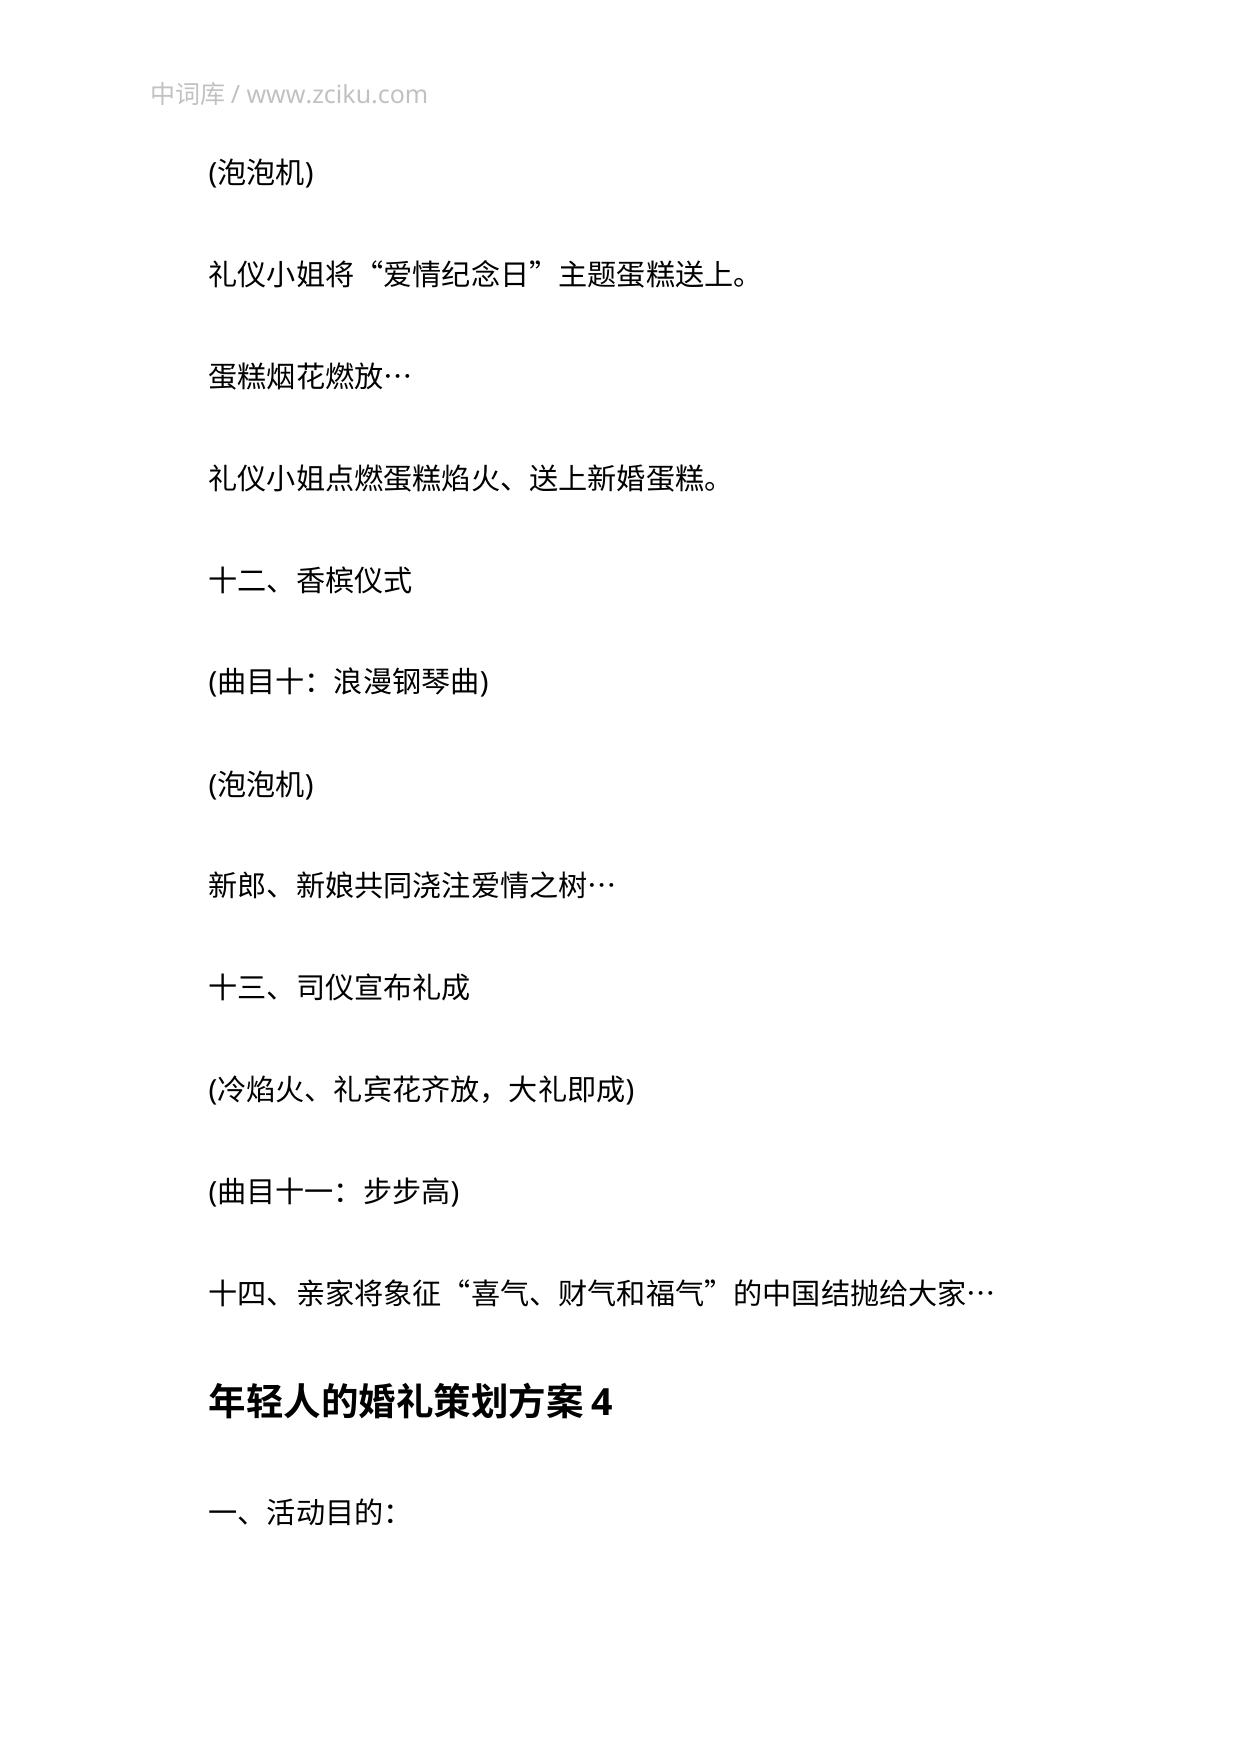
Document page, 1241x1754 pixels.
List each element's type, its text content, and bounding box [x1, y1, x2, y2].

text (泡泡机) [150, 761, 1090, 803]
text (泡泡机) [150, 150, 1090, 192]
text 十四、亲家将象征“喜气、财气和福气”的中国结抛给大家… [150, 1271, 1090, 1313]
text 蛋糕烟花燃放… [150, 354, 1090, 396]
text 礼仪小姐将“爱情纪念日”主题蛋糕送上。 [150, 252, 1090, 294]
text 一、活动目的： [150, 1490, 1090, 1532]
text 十三、司仪宣布礼成 [150, 965, 1090, 1007]
text 新郎、新娘共同浇注爱情之树… [150, 863, 1090, 905]
text 礼仪小姐点燃蛋糕焰火、送上新婚蛋糕。 [150, 456, 1090, 498]
text 年轻人的婚礼策划方案4 [150, 1372, 1090, 1427]
text 十二、香槟仪式 [150, 557, 1090, 599]
text (冷焰火、礼宾花齐放，大礼即成) [150, 1067, 1090, 1109]
text (曲目十一：步步高) [150, 1168, 1090, 1211]
text (曲目十：浪漫钢琴曲) [150, 659, 1090, 701]
